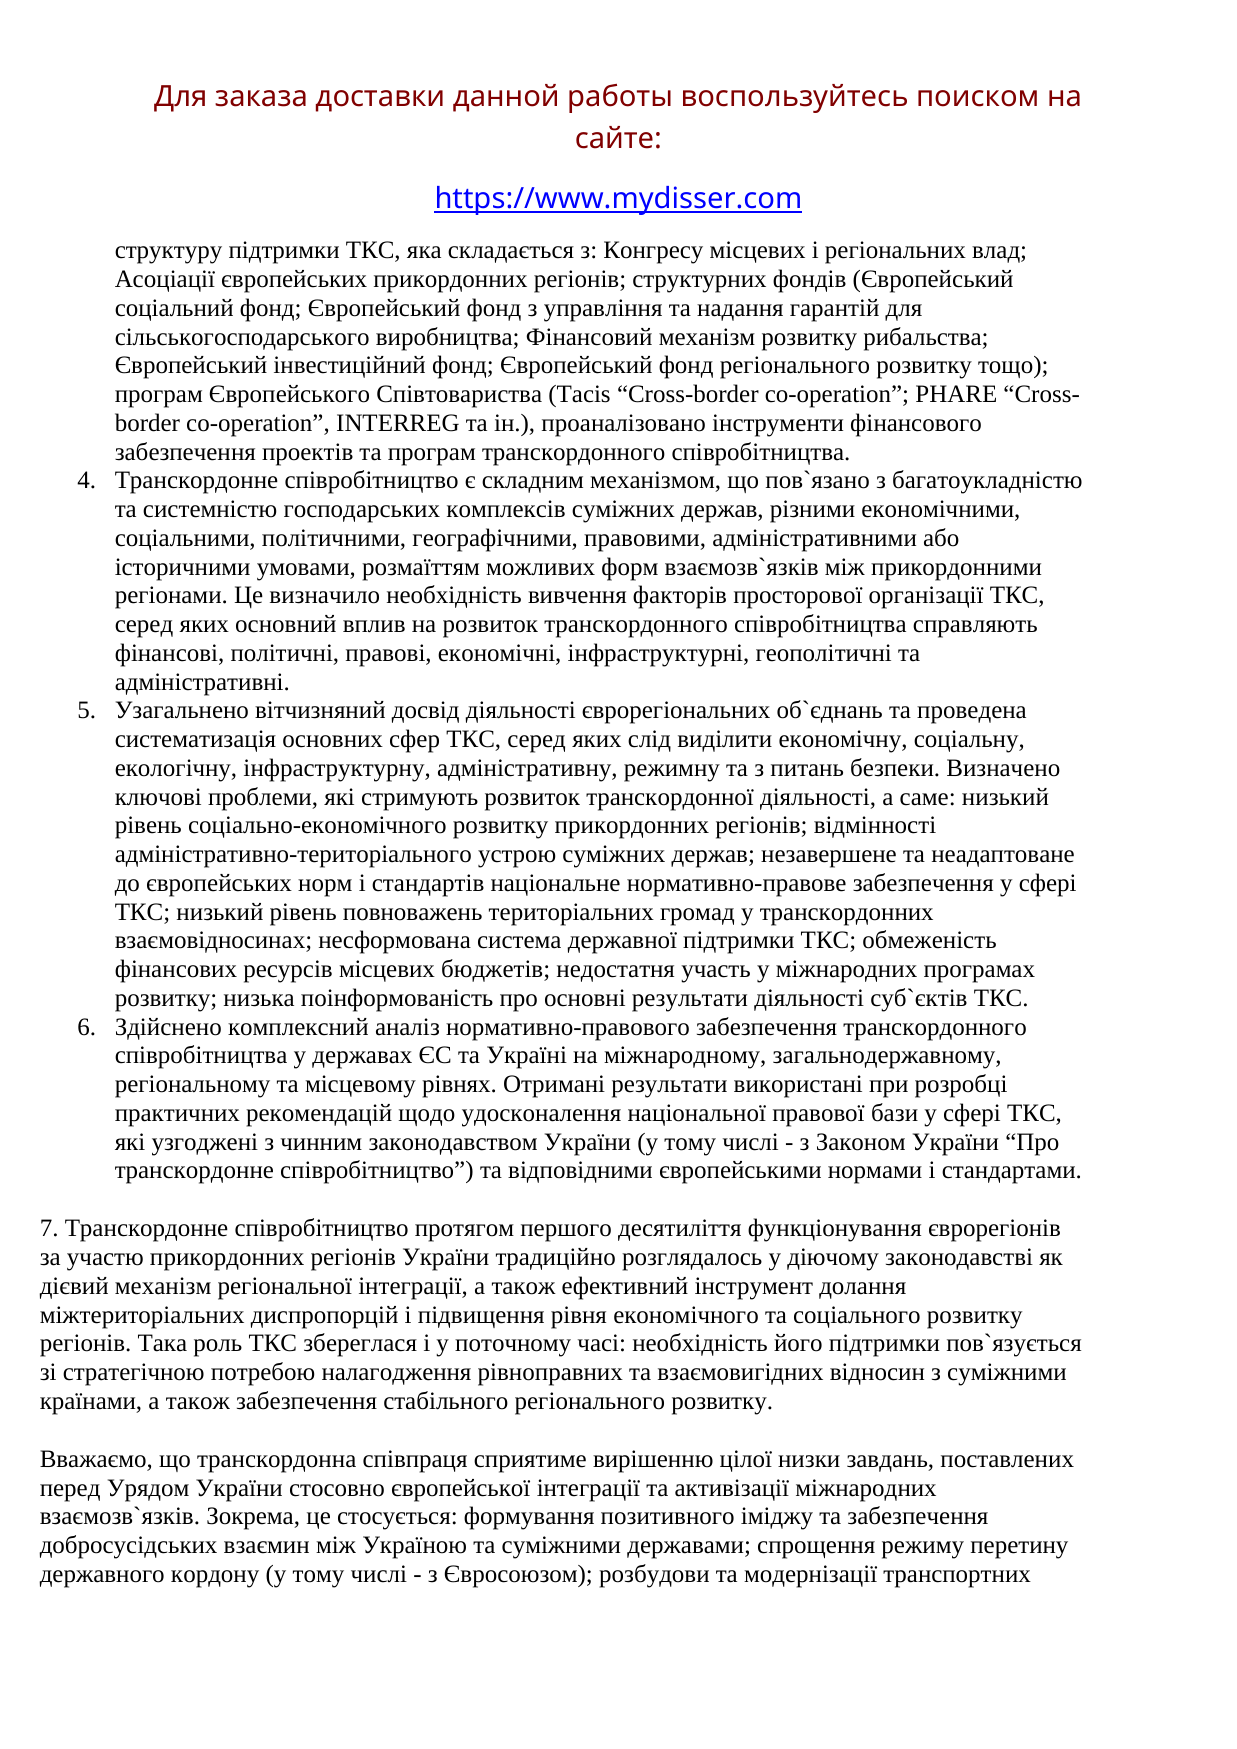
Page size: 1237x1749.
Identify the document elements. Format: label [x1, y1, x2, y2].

table_cell [40, 236, 1086, 1588]
